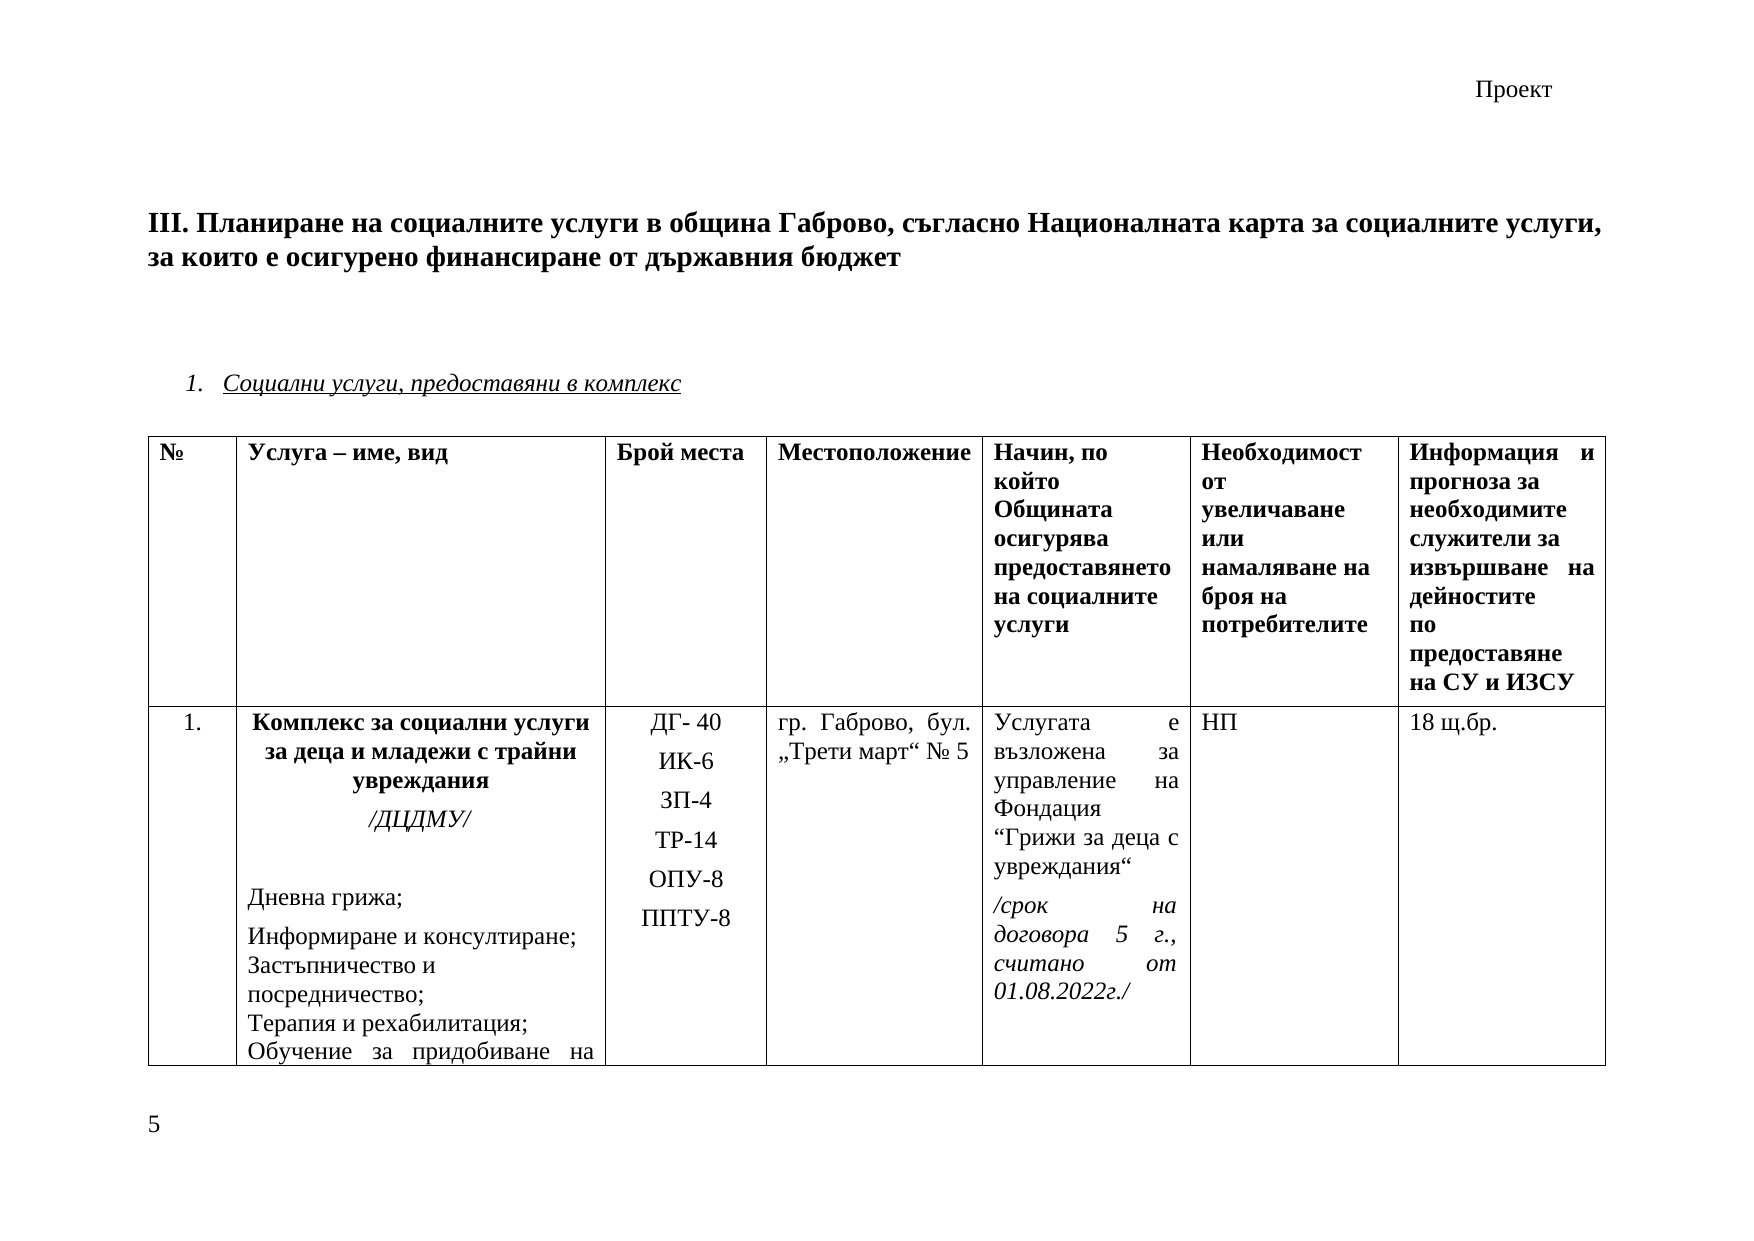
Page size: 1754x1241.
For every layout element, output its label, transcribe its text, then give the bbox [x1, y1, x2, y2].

table_cell 1. [149, 707, 236, 1065]
table_header Начин, по който Общината осигурява предоставянето на социалните услуги [983, 437, 1190, 706]
table_header Информация и прогноза за необходимите служители за извършване на дейностите по предоставяне на СУ и ИЗСУ [1399, 437, 1605, 706]
table_cell 18 щ.бр. [1399, 707, 1605, 1065]
table_header Брой места [606, 437, 766, 706]
table_header Услуга – име, вид [237, 437, 605, 706]
table_header Необходимост от увеличаване или намаляване на броя на потребителите [1191, 437, 1398, 706]
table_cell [606, 707, 766, 1065]
text III. Планиране на социалните услуги в община Габрово, съгласно Националната карта за социалните услуги, за които е осигурено финансиране от държавния бюджет [148, 205, 1606, 272]
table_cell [983, 707, 1190, 1065]
list Социални услуги, предоставяни в комплекс [185, 368, 1606, 397]
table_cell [767, 707, 982, 1065]
table_header Местоположение [767, 437, 982, 706]
table_cell НП [1191, 707, 1398, 1065]
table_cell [237, 707, 605, 1065]
table_header № [149, 437, 236, 706]
